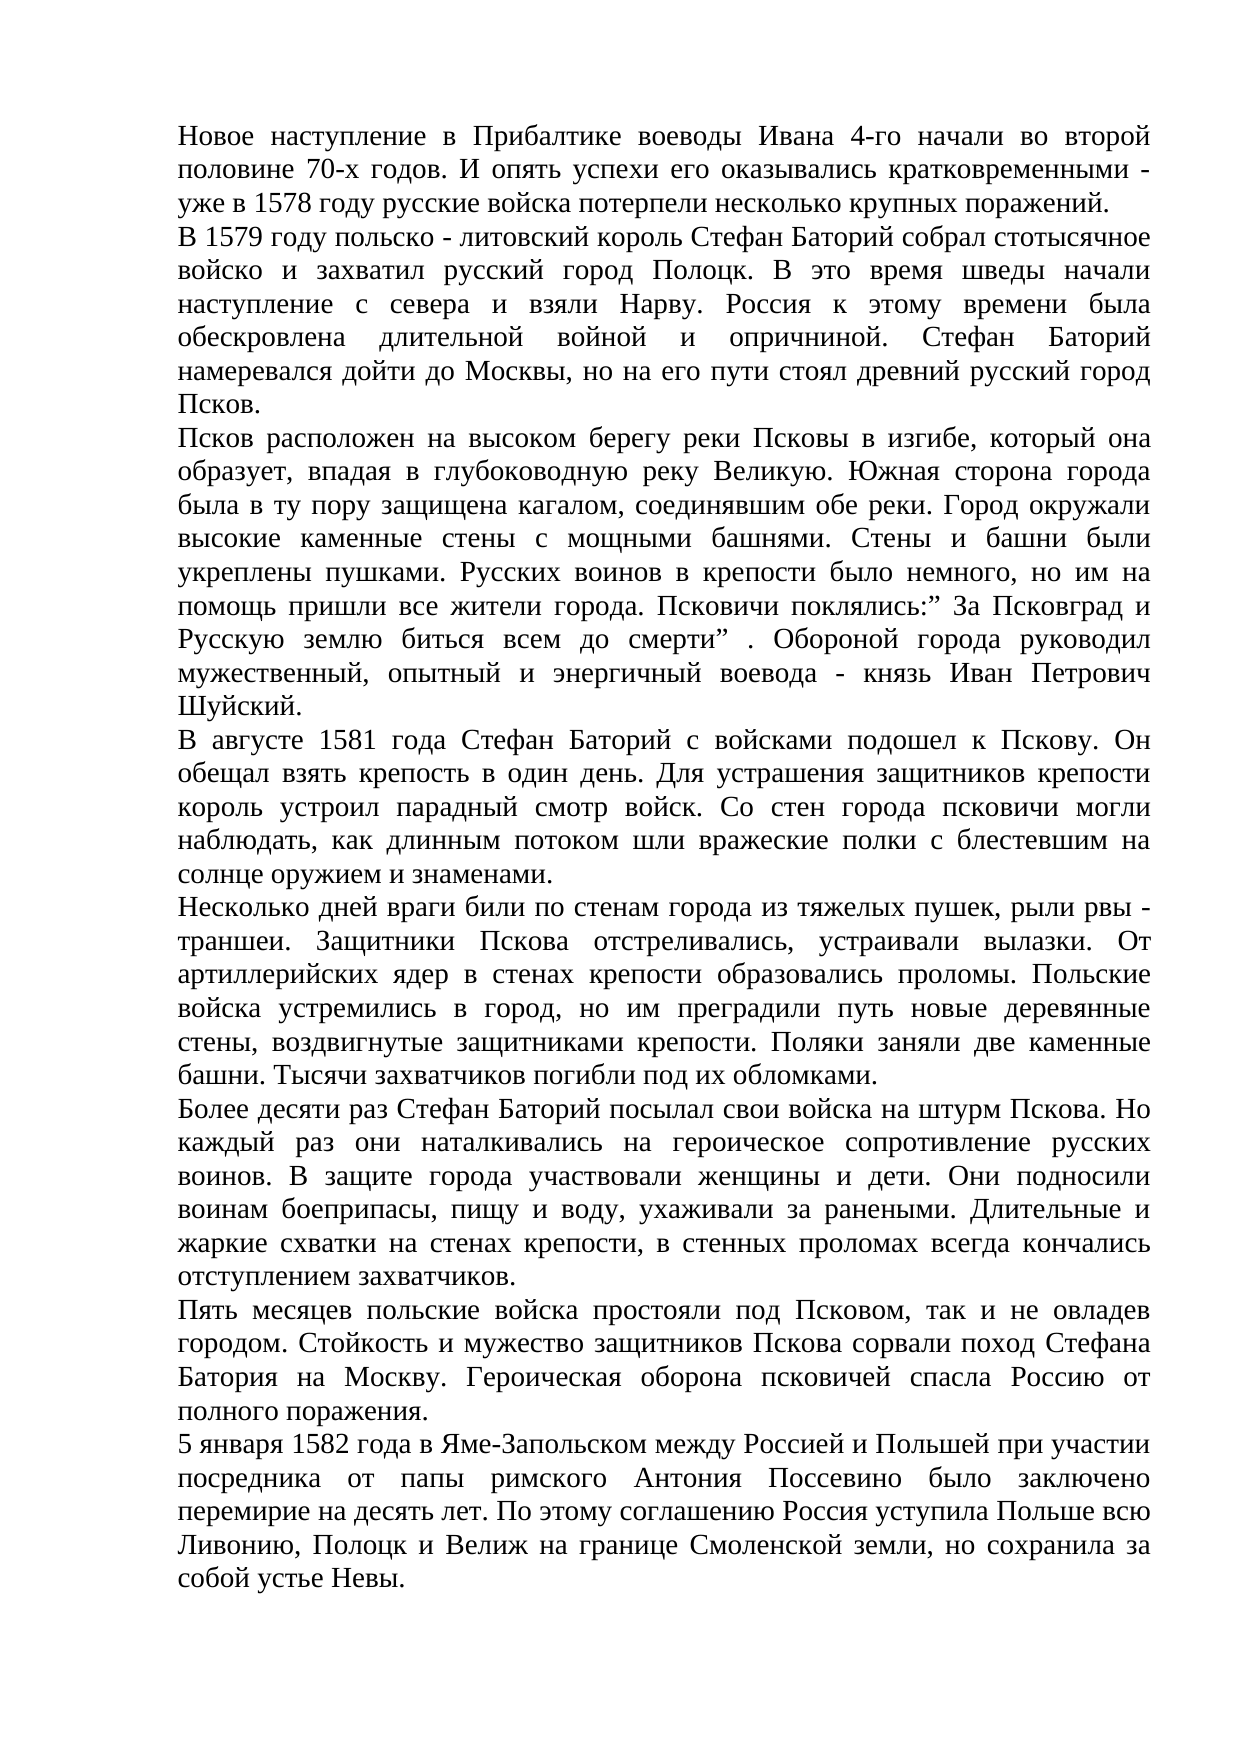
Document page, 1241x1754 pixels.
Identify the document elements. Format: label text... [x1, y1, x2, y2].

text 5 января 1582 года в Яме-Запольском между Россией и Польшей при участии посредника от папы римского Антония Поссевино было заключено перемирие на десять лет. По этому соглашению Россия уступила Польше всю Ливонию, Полоцк и Велиж на границе Смоленской земли, но сохранила за собой устье Невы. [177, 1426, 1152, 1594]
text Более десяти раз Стефан Баторий посылал свои войска на штурм Пскова. Но каждый раз они наталкивались на героическое сопротивление русских воинов. В защите города участвовали женщины и дети. Они подносили воинам боеприпасы, пищу и воду, ухаживали за ранеными. Длительные и жаркие схватки на стенах крепости, в стенных проломах всегда кончались отступлением захватчиков. [177, 1091, 1152, 1292]
text Пять месяцев польские войска простояли под Псковом, так и не овладев городом. Стойкость и мужество защитников Пскова сорвали поход Стефана Батория на Москву. Героическая оборона псковичей спасла Россию от полного поражения. [177, 1292, 1152, 1426]
text Новое наступление в Прибалтике воеводы Ивана 4-го начали во второй половине 70-х годов. И опять успехи его оказывались кратковременными - уже в 1578 году русские войска потерпели несколько крупных поражений. [177, 118, 1152, 219]
text Псков расположен на высоком берегу реки Псковы в изгибе, который она образует, впадая в глубоководную реку Великую. Южная сторона города была в ту пору защищена кагалом, соединявшим обе реки. Город окружали высокие каменные стены с мощными башнями. Стены и башни были укреплены пушками. Русских воинов в крепости было немного, но им на помощь пришли все жители города. Псковичи поклялись:” За Псковград и Русскую землю биться всем до смерти” . Обороной города руководил мужественный, опытный и энергичный воевода - князь Иван Петрович Шуйский. [177, 420, 1152, 722]
text В 1579 году польско - литовский король Стефан Баторий собрал стотысячное войско и захватил русский город Полоцк. В это время шведы начали наступление с севера и взяли Нарву. Россия к этому времени была обескровлена длительной войной и опричниной. Стефан Баторий намеревался дойти до Москвы, но на его пути стоял древний русский город Псков. [177, 219, 1152, 420]
text В августе 1581 года Стефан Баторий с войсками подошел к Пскову. Он обещал взять крепость в один день. Для устрашения защитников крепости король устроил парадный смотр войск. Со стен города псковичи могли наблюдать, как длинным потоком шли вражеские полки с блестевшим на солнце оружием и знаменами. [177, 722, 1152, 889]
text Несколько дней враги били по стенам города из тяжелых пушек, рыли рвы -траншеи. Защитники Пскова отстреливались, устраивали вылазки. От артиллерийских ядер в стенах крепости образовались проломы. Польские войска устремились в город, но им преградили путь новые деревянные стены, воздвигнутые защитниками крепости. Поляки заняли две каменные башни. Тысячи захватчиков погибли под их обломками. [177, 889, 1152, 1091]
